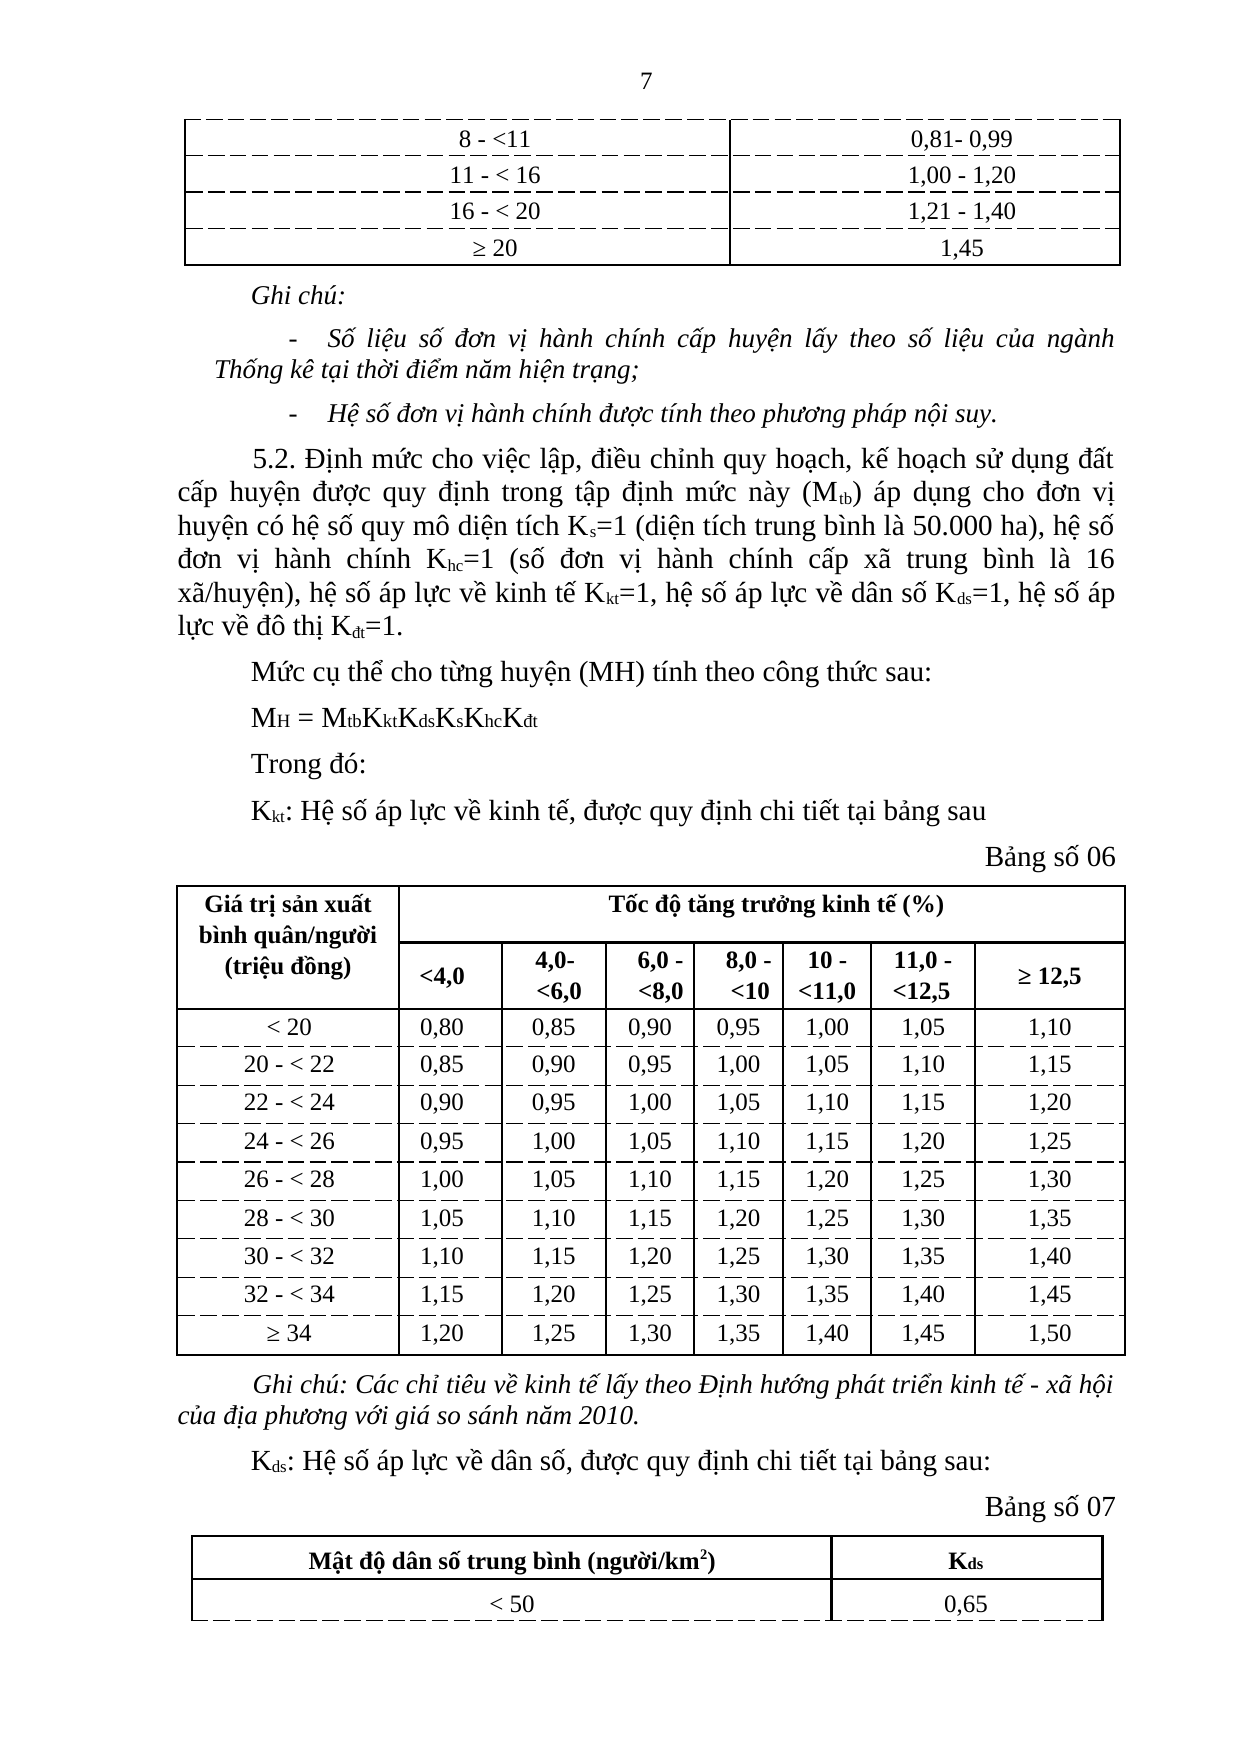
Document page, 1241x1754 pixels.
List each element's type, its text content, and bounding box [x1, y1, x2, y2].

table_cell 1,15 [607, 1200, 693, 1238]
table_cell 0,95 [607, 1046, 693, 1084]
table_cell 1,35 [695, 1315, 782, 1354]
table_cell 0,90 [503, 1046, 605, 1084]
table_header [400, 887, 502, 941]
table_cell 1,30 [695, 1277, 782, 1315]
text Ghi chú: [251, 279, 1116, 310]
table_cell 1,30 [872, 1200, 974, 1238]
text Bảng số 06 [177, 839, 1116, 872]
table_cell 1,00 [503, 1123, 605, 1161]
text Trong đó: [251, 747, 581, 780]
table_cell 1,10 [695, 1123, 782, 1161]
table_cell 1,25 [607, 1277, 693, 1315]
table_cell 1,10 [784, 1085, 870, 1123]
table_cell 1,25 [872, 1161, 974, 1200]
table_cell 1,25 [695, 1238, 782, 1277]
table_cell 1,20 [400, 1315, 501, 1354]
table_cell 1,50 [976, 1315, 1124, 1354]
table_cell 1,45 [872, 1315, 974, 1354]
table_cell <4,0 [400, 944, 501, 1008]
table_cell 1,15 [400, 1277, 501, 1315]
table_cell 1,20 [695, 1200, 782, 1238]
table_header Giá trị sản xuất bình quân/người (triệu đồng) [178, 887, 398, 1008]
table_cell 1,05 [872, 1010, 974, 1046]
table_cell 1,20 [503, 1277, 605, 1315]
table_cell 1,35 [784, 1277, 870, 1315]
table_cell 1,25 [784, 1200, 870, 1238]
table_cell 1,20 [872, 1123, 974, 1161]
table_cell < 50 [193, 1580, 830, 1620]
table_cell 16 - < 20 [186, 191, 729, 228]
table_cell 22 - < 24 [178, 1085, 398, 1123]
list Số liệu số đơn vị hành chính cấp huyện lấy theo số liệu của ngành Thống kê tại thời điểm năm hiện trạng; [214, 322, 1117, 385]
table_cell 1,25 [503, 1315, 605, 1354]
table_cell 0,90 [400, 1085, 501, 1123]
text Kkt: Hệ số áp lực về kinh tế, được quy định chi tiết tại bảng sau [251, 793, 1116, 826]
table_cell 1,30 [976, 1161, 1124, 1200]
table_cell 0,85 [503, 1010, 605, 1046]
table_header Tốc độ tăng trưởng kinh tế (%) [606, 887, 975, 941]
table_cell 1,00 [695, 1046, 782, 1084]
text MH = MtbKktKdsKsKhcKđt [251, 701, 581, 734]
table_header [975, 887, 1124, 941]
table_cell 1,10 [607, 1161, 693, 1200]
table_cell 1,45 [731, 228, 1119, 264]
table_cell 1,15 [503, 1238, 605, 1277]
table_cell 1,05 [695, 1085, 782, 1123]
table_cell 1,15 [695, 1161, 782, 1200]
table_cell 1,25 [976, 1123, 1124, 1161]
table_cell 26 - < 28 [178, 1161, 398, 1200]
table_cell ≥ 20 [186, 228, 729, 264]
table_cell 8 - <11 [186, 119, 730, 155]
table_cell 1,10 [872, 1046, 974, 1084]
table_cell 1,35 [976, 1200, 1124, 1238]
table_header [502, 887, 606, 941]
table_cell 0,65 [833, 1580, 1101, 1620]
table_header Kds [833, 1537, 1101, 1578]
table_cell 1,00 - 1,20 [731, 155, 1119, 191]
table_cell 1,10 [400, 1238, 501, 1277]
table_cell 1,45 [976, 1277, 1124, 1315]
table_cell 0,95 [400, 1123, 501, 1161]
table_cell < 20 [178, 1010, 398, 1046]
table_cell 1,05 [400, 1200, 501, 1238]
table_cell 0,81- 0,99 [731, 119, 1119, 155]
text Mức cụ thể cho từng huyện (MH) tính theo công thức sau: [251, 654, 1116, 688]
table_cell 0,85 [400, 1046, 501, 1084]
table_header Mật độ dân số trung bình (người/km2) [193, 1537, 830, 1578]
table_cell 1,00 [607, 1085, 693, 1123]
table_cell 8,0 - <10 [695, 944, 782, 1008]
table_cell 11,0 - <12,5 [872, 944, 974, 1008]
list Hệ số đơn vị hành chính được tính theo phương pháp nội suy. [214, 397, 1117, 428]
table_cell 32 - < 34 [178, 1277, 398, 1315]
table_cell 1,05 [784, 1046, 870, 1084]
table_cell 1,35 [872, 1238, 974, 1277]
text 5.2. Định mức cho việc lập, điều chỉnh quy hoạch, kế hoạch sử dụng đất cấp huyện được quy định trong tập định mức này (Mtb) áp dụng cho đơn vị huyện có hệ số quy mô diện tích Ks=1 (diện tích trung bình là 50.000 ha), hệ số đơn vị hành chính Khc=1 (số đơn vị hành chính cấp xã trung bình là 16 xã/huyện), hệ số áp lực về kinh tế Kkt=1, hệ số áp lực về dân số Kds=1, hệ số áp lực về đô thị Kđt=1. [177, 441, 1116, 642]
table_cell 10 - <11,0 [784, 944, 870, 1008]
table_cell 1,10 [503, 1200, 605, 1238]
table_cell 1,40 [872, 1277, 974, 1315]
table_cell 6,0 -<8,0 [607, 944, 693, 1008]
table_cell 0,95 [695, 1010, 782, 1046]
table_cell ≥ 12,5 [976, 944, 1124, 1008]
table_cell 0,90 [607, 1010, 693, 1046]
table_cell 1,30 [784, 1238, 870, 1277]
table_cell ≥ 34 [178, 1315, 398, 1354]
table_cell 30 - < 32 [178, 1238, 398, 1277]
text Kds: Hệ số áp lực về dân số, được quy định chi tiết tại bảng sau: [251, 1443, 1116, 1477]
text Bảng số 07 [177, 1489, 1116, 1523]
table_cell 0,80 [400, 1010, 501, 1046]
table_cell 1,15 [784, 1123, 870, 1161]
table_cell 1,20 [607, 1238, 693, 1277]
table_cell 1,15 [976, 1046, 1124, 1084]
table_cell 1,00 [400, 1161, 501, 1200]
table_cell 1,20 [784, 1161, 870, 1200]
table_cell 11 - < 16 [186, 155, 729, 191]
table_cell 1,10 [976, 1010, 1124, 1046]
table_cell 28 - < 30 [178, 1200, 398, 1238]
table_cell 24 - < 26 [178, 1123, 398, 1161]
table_cell 0,95 [503, 1085, 605, 1123]
table_cell 1,05 [503, 1161, 605, 1200]
table_cell 4,0- <6,0 [503, 944, 605, 1008]
table_cell 1,05 [607, 1123, 693, 1161]
table_cell 20 - < 22 [178, 1046, 398, 1084]
table_cell 1,20 [976, 1085, 1124, 1123]
table_cell 1,40 [784, 1315, 870, 1354]
table_cell 1,00 [784, 1010, 870, 1046]
table_cell 1,30 [607, 1315, 693, 1354]
table_cell 1,40 [976, 1238, 1124, 1277]
table_cell 1,21 - 1,40 [731, 191, 1119, 228]
table_cell 1,15 [872, 1085, 974, 1123]
text Ghi chú: Các chỉ tiêu về kinh tế lấy theo Định hướng phát triển kinh tế - xã hội của địa phương với giá so sánh năm 2010. [177, 1368, 1116, 1431]
